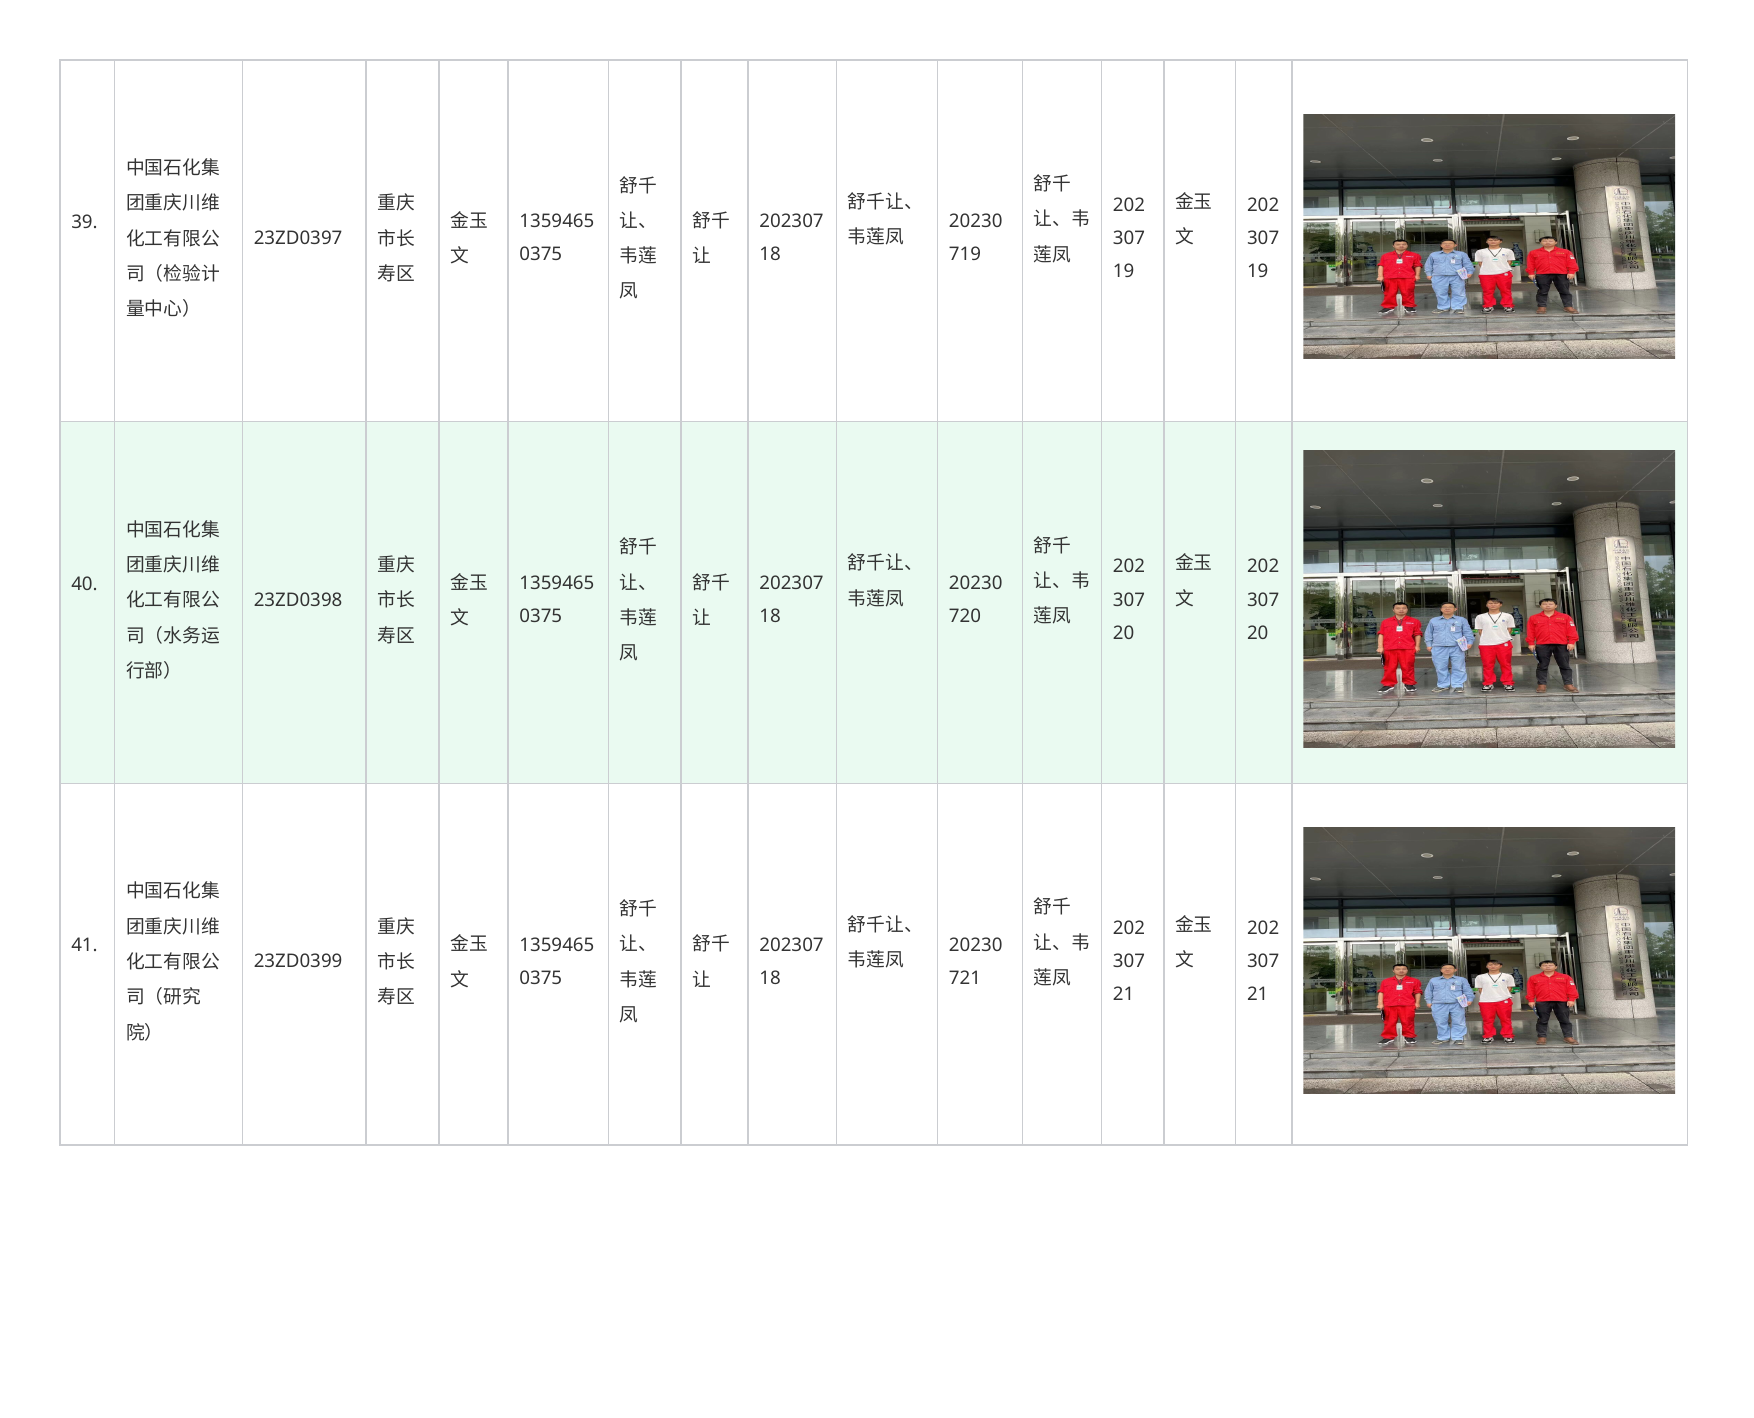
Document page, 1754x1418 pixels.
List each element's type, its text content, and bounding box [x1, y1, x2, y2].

table_cell [1293, 422, 1687, 783]
table_cell 舒千让、韦莲凤 [1023, 784, 1101, 1144]
table_cell [61, 422, 114, 783]
table_cell 舒千让、韦莲凤 [837, 784, 937, 1144]
table_cell 20230719 [938, 61, 1022, 421]
table_cell 金玉文 [1165, 61, 1235, 421]
table_cell 金玉文 [440, 784, 507, 1144]
picture [1303, 827, 1676, 1094]
table_cell 金玉文 [1165, 784, 1235, 1144]
table_cell 舒千让、韦莲凤 [837, 61, 937, 421]
table_cell 20230718 [749, 61, 836, 421]
table_cell 舒千让、韦莲凤 [1023, 61, 1101, 421]
table_cell 舒千让、韦莲凤 [609, 422, 680, 783]
table_cell 20230721 [938, 784, 1022, 1144]
table_cell 20230721 [1102, 784, 1163, 1144]
table_cell 重庆市长寿区 [367, 784, 438, 1144]
table_cell 23ZD0397 [243, 61, 365, 421]
table_cell 中国石化集团重庆川维化工有限公司（水务运行部） [115, 422, 242, 783]
table_cell 20230720 [1236, 422, 1291, 783]
table_cell [61, 784, 114, 1144]
table_cell 23ZD0399 [243, 784, 365, 1144]
table_cell 舒千让、韦莲凤 [609, 61, 680, 421]
table_cell [1293, 784, 1687, 1144]
table_cell 20230721 [1236, 784, 1291, 1144]
table_cell 13594650375 [509, 784, 608, 1144]
picture [1303, 114, 1676, 359]
table_cell 舒千让 [682, 784, 747, 1144]
table_cell 20230718 [749, 784, 836, 1144]
table_cell 20230720 [938, 422, 1022, 783]
table_cell 重庆市长寿区 [367, 61, 438, 421]
picture [1303, 450, 1676, 748]
table_cell [1293, 61, 1687, 421]
table_cell 20230720 [1102, 422, 1163, 783]
table_cell 中国石化集团重庆川维化工有限公司（研究院） [115, 784, 242, 1144]
table_cell 舒千让 [682, 422, 747, 783]
table_cell 舒千让 [682, 61, 747, 421]
table_cell 金玉文 [440, 422, 507, 783]
table_cell 重庆市长寿区 [367, 422, 438, 783]
table_cell 舒千让、韦莲凤 [1023, 422, 1101, 783]
table_cell 23ZD0398 [243, 422, 365, 783]
table_cell 20230719 [1236, 61, 1291, 421]
table_cell 中国石化集团重庆川维化工有限公司（检验计量中心） [115, 61, 242, 421]
table_cell 舒千让、韦莲凤 [609, 784, 680, 1144]
table_cell 13594650375 [509, 61, 608, 421]
table_cell 金玉文 [440, 61, 507, 421]
table_cell [61, 61, 114, 421]
table_cell 金玉文 [1165, 422, 1235, 783]
table_cell 舒千让、韦莲凤 [837, 422, 937, 783]
table_cell 13594650375 [509, 422, 608, 783]
table_cell 20230718 [749, 422, 836, 783]
table_cell 20230719 [1102, 61, 1163, 421]
